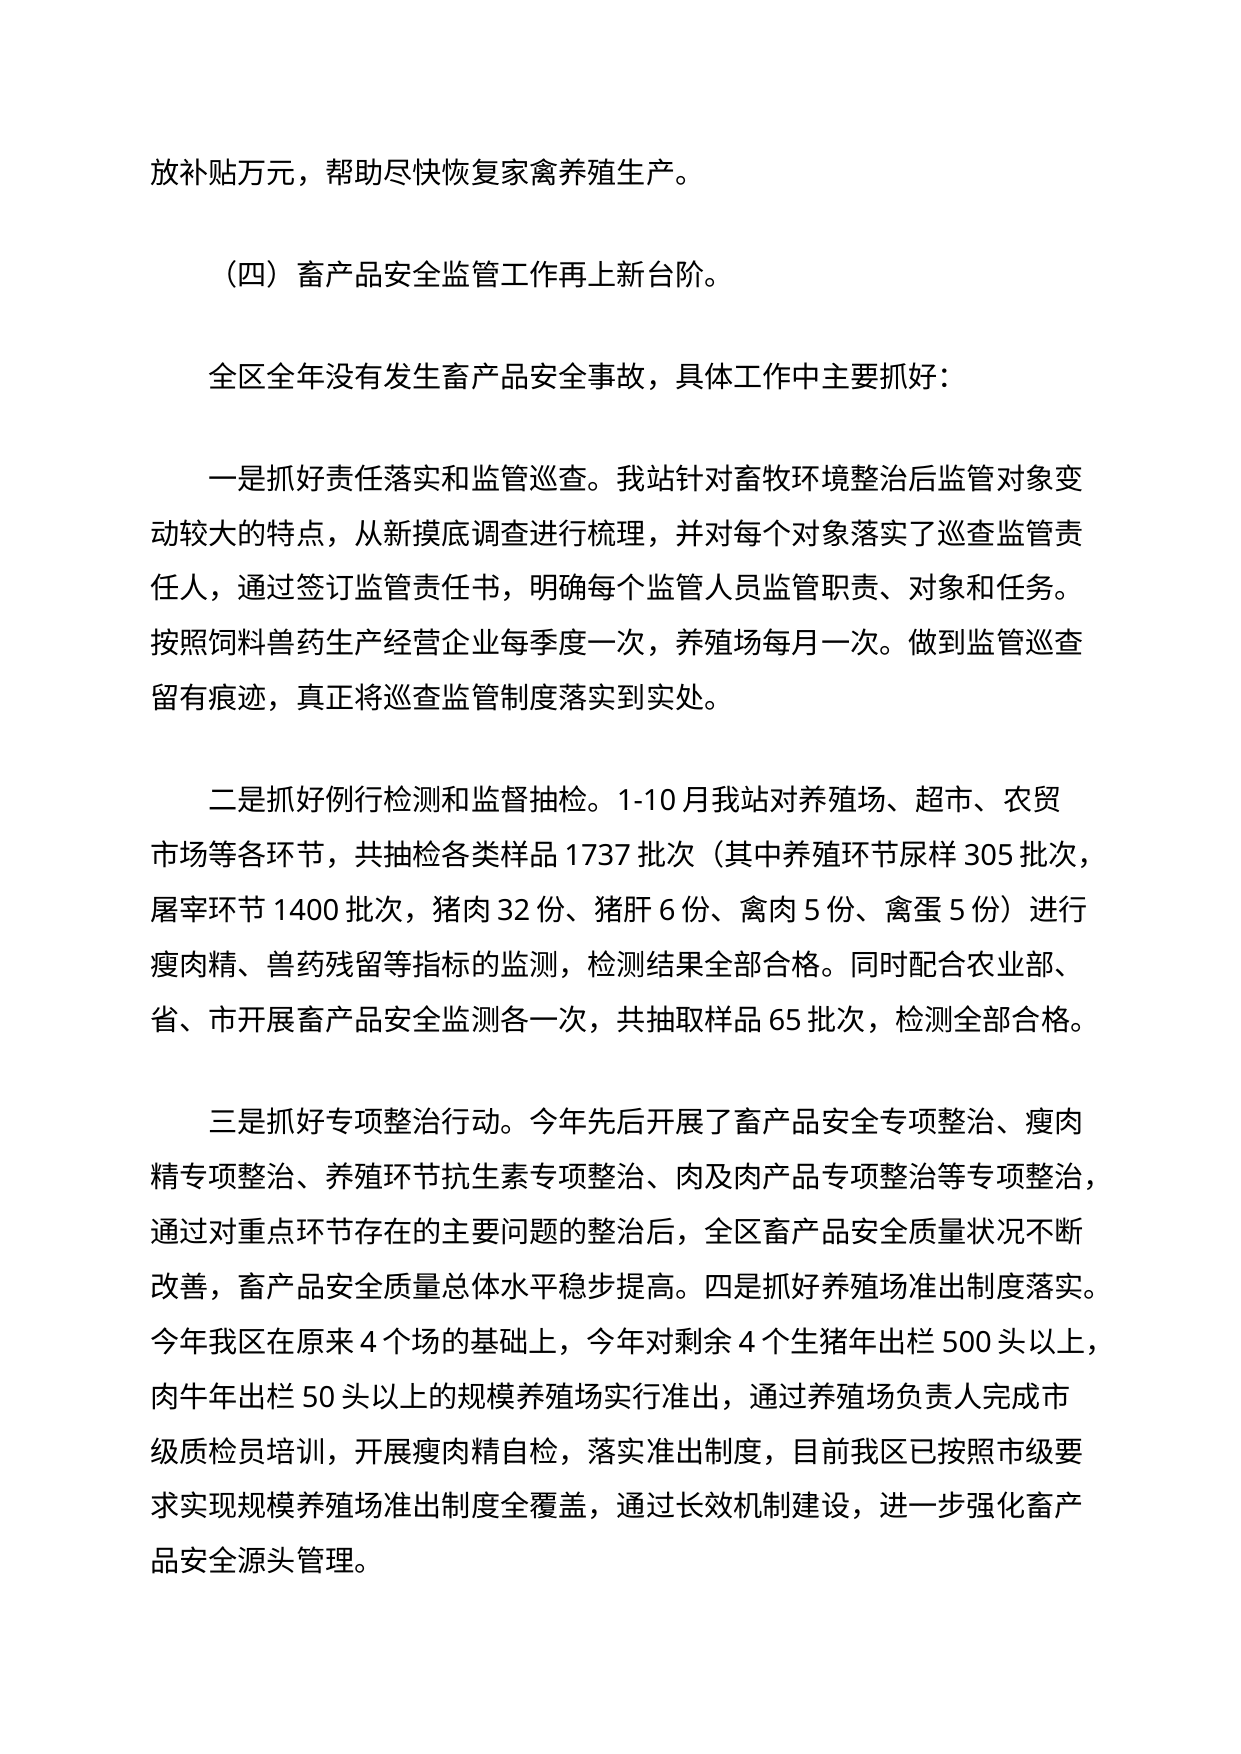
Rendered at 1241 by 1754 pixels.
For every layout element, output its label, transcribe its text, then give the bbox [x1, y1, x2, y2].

text （四）畜产品安全监管工作再上新台阶。 [150, 252, 1090, 294]
text 一是抓好责任落实和监管巡查。我站针对畜牧环境整治后监管对象变动较大的特点，从新摸底调查进行梳理，并对每个对象落实了巡查监管责任人，通过签订监管责任书，明确每个监管人员监管职责、对象和任务。按照饲料兽药生产经营企业每季度一次，养殖场每月一次。做到监管巡查留有痕迹，真正将巡查监管制度落实到实处。 [150, 455, 1090, 717]
text 全区全年没有发生畜产品安全事故，具体工作中主要抓好： [150, 353, 1090, 396]
text 二是抓好例行检测和监督抽检。1-10月我站对养殖场、超市、农贸市场等各环节，共抽检各类样品1737批次（其中养殖环节尿样305批次，屠宰环节1400批次，猪肉32份、猪肝6份、禽肉5份、禽蛋5份）进行瘦肉精、兽药残留等指标的监测，检测结果全部合格。同时配合农业部、省、市开展畜产品安全监测各一次，共抽取样品65批次，检测全部合格。 [150, 777, 1090, 1039]
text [150, 150, 1090, 192]
text 三是抓好专项整治行动。今年先后开展了畜产品安全专项整治、瘦肉精专项整治、养殖环节抗生素专项整治、肉及肉产品专项整治等专项整治，通过对重点环节存在的主要问题的整治后，全区畜产品安全质量状况不断改善，畜产品安全质量总体水平稳步提高。四是抓好养殖场准出制度落实。今年我区在原来4个场的基础上，今年对剩余4个生猪年出栏500头以上，肉牛年出栏50头以上的规模养殖场实行准出，通过养殖场负责人完成市级质检员培训，开展瘦肉精自检，落实准出制度，目前我区已按照市级要求实现规模养殖场准出制度全覆盖，通过长效机制建设，进一步强化畜产品安全源头管理。 [150, 1098, 1090, 1580]
